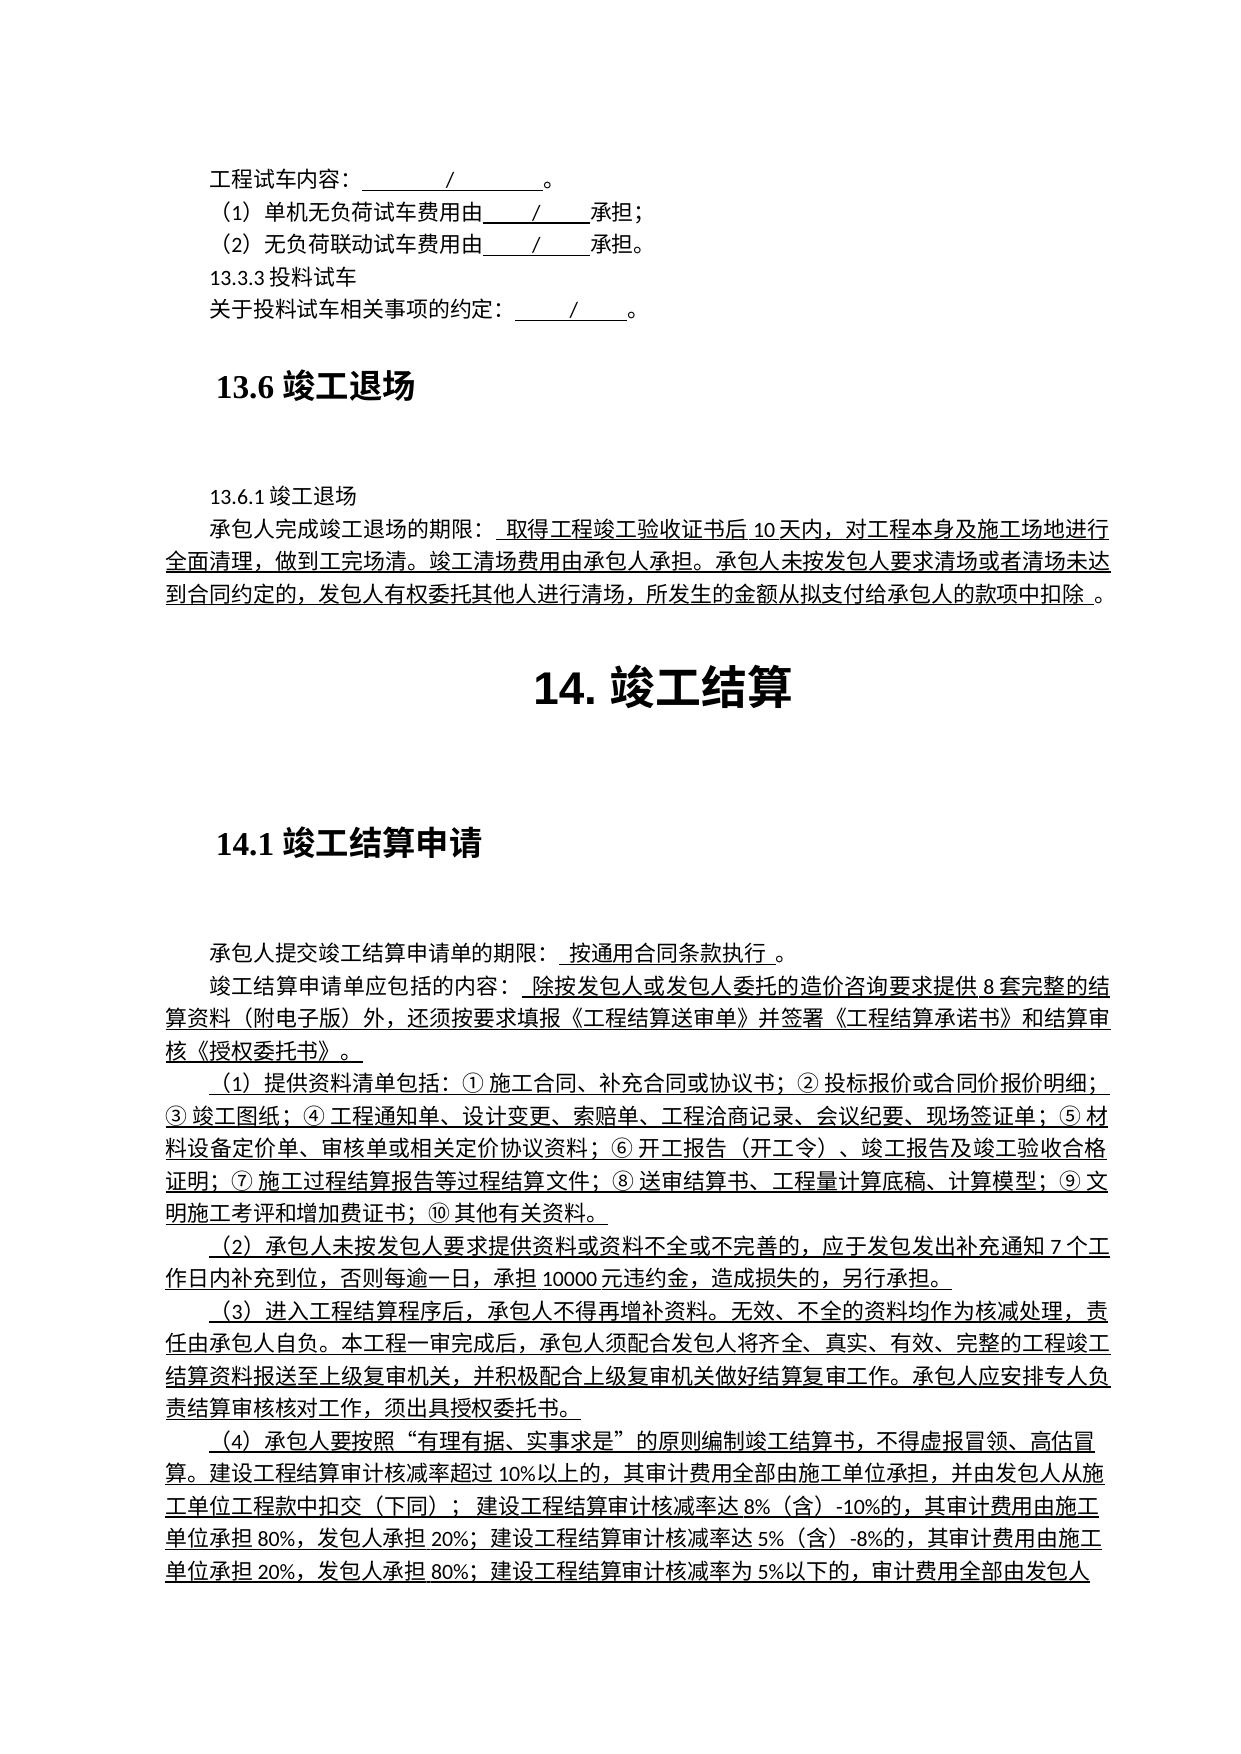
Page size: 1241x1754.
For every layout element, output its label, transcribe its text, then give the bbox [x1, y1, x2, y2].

text 工程试车内容： / 。 [165, 162, 1110, 194]
text 13.6.1 竣工退场 [165, 479, 1110, 511]
text （1）单机无负荷试车费用由 / 承担； [165, 194, 1110, 227]
text 14.1 竣工结算申请 [165, 809, 1110, 874]
text 14. 竣工结算 [165, 636, 1110, 733]
text （3）进入工程结算程序后，承包人不得再增补资料。无效、不全的资料均作为核减处理，责任由承包人自负。本工程一审完成后，承包人须配合发包人将齐全、真实、有效、完整的工程竣工结算资料报送至上级复审机关，并积极配合上级复审机关做好结算复审工作。承包人应安排专人负责结算审核核对工作，须出具授权委托书。 [165, 1387, 1110, 1423]
text （3）进入工程结算程序后，承包人不得再增补资料。无效、不全的资料均作为核减处理，责任由承包人自负。本工程一审完成后，承包人须配合发包人将齐全、真实、有效、完整的工程竣工结算资料报送至上级复审机关，并积极配合上级复审机关做好结算复审工作。承包人应安排专人负责结算审核核对工作，须出具授权委托书。 [165, 1293, 1110, 1354]
text 关于投料试车相关事项的约定： / 。 [165, 292, 1110, 324]
text （1）提供资料清单包括：① 施工合同、补充合同或协议书；② 投标报价或合同价报价明细；③ 竣工图纸；④ 工程通知单、设计变更、索赔单、工程洽商记录、会议纪要、现场签证单；⑤ 材料设备定价单、审核单或相关定价协议资料；⑥ 开工报告（开工令）、竣工报告及竣工验收合格证明；⑦ 施工过程结算报告等过程结算文件；⑧ 送审结算书、工程量计算底稿、计算模型；⑨ 文明施工考评和增加费证书；⑩ 其他有关资料。 [165, 1066, 1110, 1228]
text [165, 1423, 1110, 1586]
text 竣工结算申请单应包括的内容： 除按发包人或发包人委托的造价咨询要求提供8套完整的结算资料（附电子版）外，还须按要求填报《工程结算送审单》并签署《工程结算承诺书》和结算审核《授权委托书》。 [165, 1030, 1110, 1066]
text 竣工结算申请单应包括的内容： 除按发包人或发包人委托的造价咨询要求提供8套完整的结算资料（附电子版）外，还须按要求填报《工程结算送审单》并签署《工程结算承诺书》和结算审核《授权委托书》。 [165, 968, 1110, 1029]
text （2）无负荷联动试车费用由 / 承担。 [165, 227, 1110, 259]
text 承包人提交竣工结算申请单的期限： 按通用合同条款执行 。 [165, 936, 1110, 968]
text 13.6 竣工退场 [165, 352, 1110, 417]
text （3）进入工程结算程序后，承包人不得再增补资料。无效、不全的资料均作为核减处理，责任由承包人自负。本工程一审完成后，承包人须配合发包人将齐全、真实、有效、完整的工程竣工结算资料报送至上级复审机关，并积极配合上级复审机关做好结算复审工作。承包人应安排专人负责结算审核核对工作，须出具授权委托书。 [165, 1355, 1110, 1386]
text 承包人完成竣工退场的期限： 取得工程竣工验收证书后10天内，对工程本身及施工场地进行全面清理，做到工完场清。竣工清场费用由承包人承担。承包人未按发包人要求清场或者清场未达到合同约定的，发包人有权委托其他人进行清场，所发生的金额从拟支付给承包人的款项中扣除 。 [165, 511, 1110, 571]
text （2）承包人未按发包人要求提供资料或资料不全或不完善的，应于发包发出补充通知7个工作日内补充到位，否则每逾一日，承担10000元违约金，造成损失的，另行承担。 [165, 1228, 1110, 1293]
text 13.3.3 投料试车 [165, 259, 1110, 292]
text 承包人完成竣工退场的期限： 取得工程竣工验收证书后10天内，对工程本身及施工场地进行全面清理，做到工完场清。竣工清场费用由承包人承担。承包人未按发包人要求清场或者清场未达到合同约定的，发包人有权委托其他人进行清场，所发生的金额从拟支付给承包人的款项中扣除 。 [165, 572, 1110, 609]
